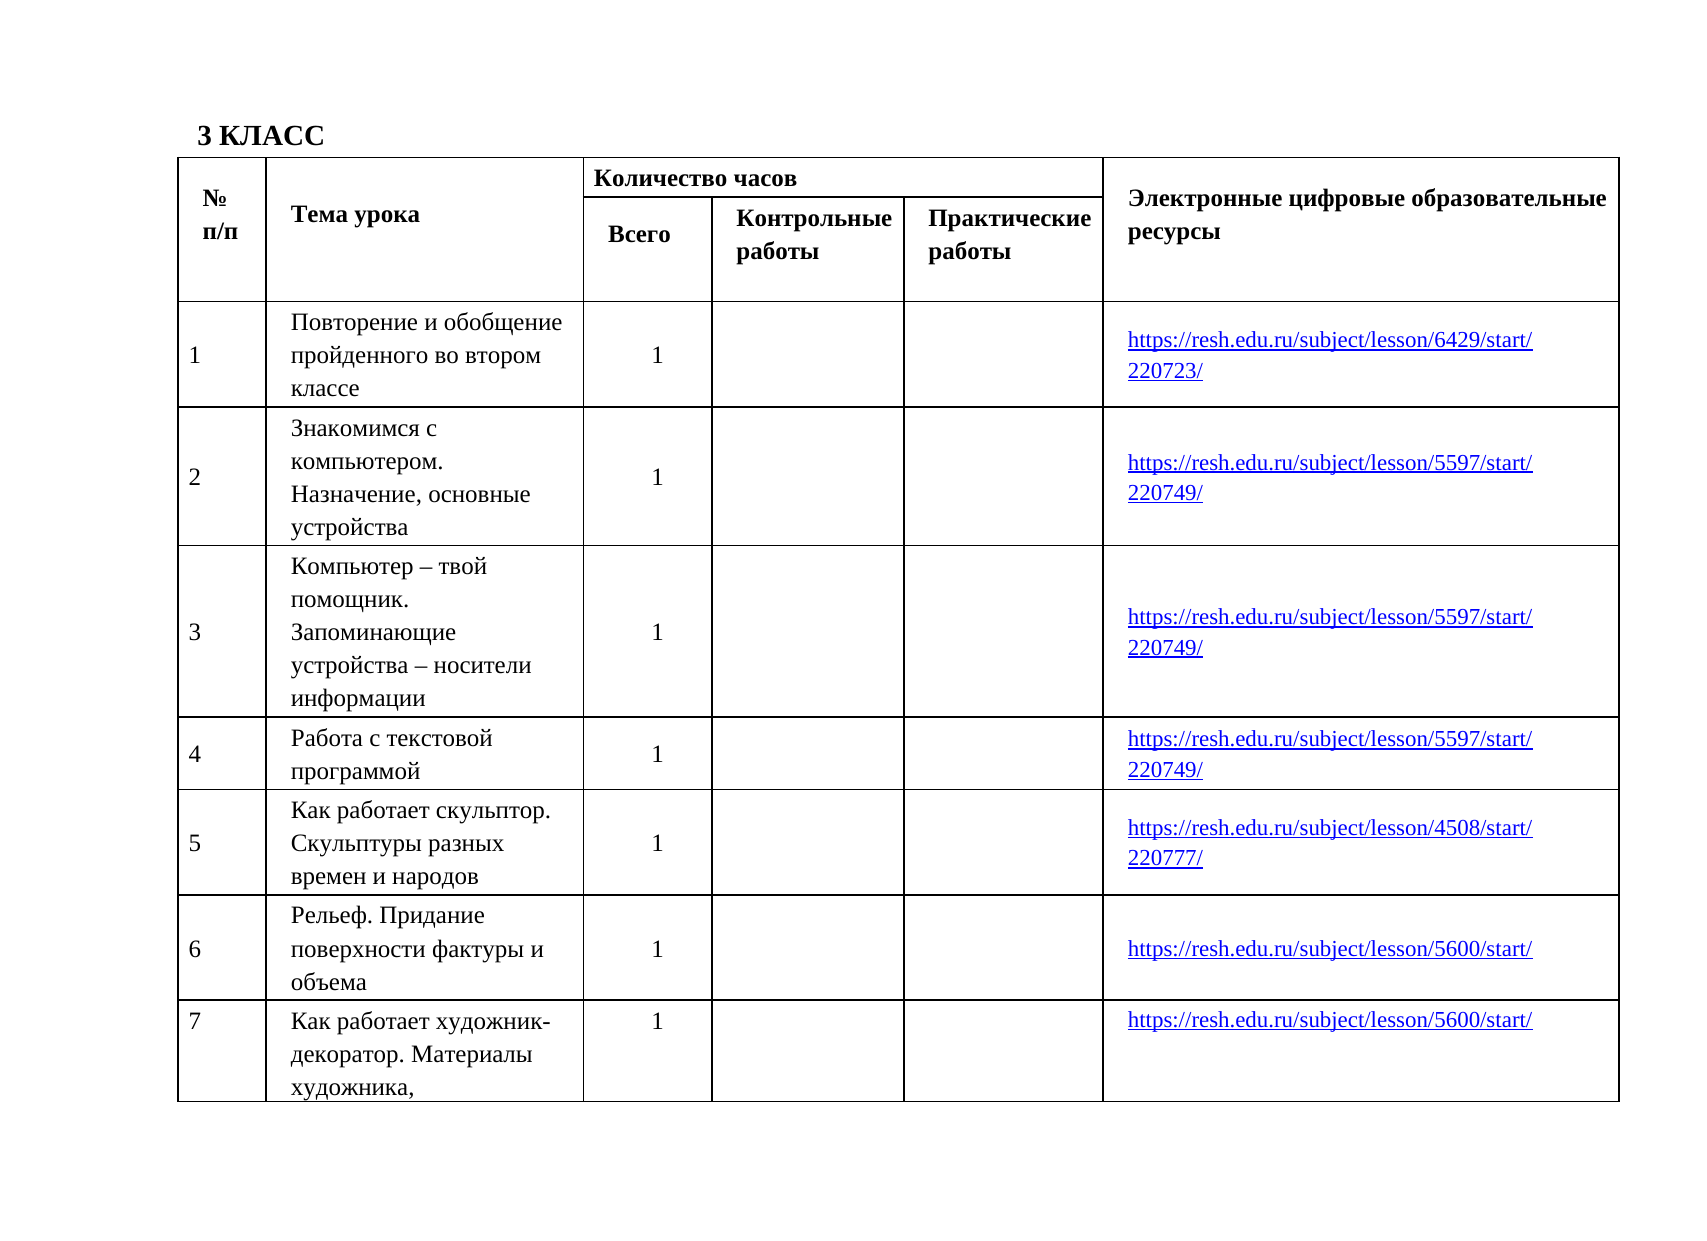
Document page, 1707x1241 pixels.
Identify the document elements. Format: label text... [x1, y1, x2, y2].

table_cell Работа с текстовой программой [267, 718, 583, 788]
table_cell [713, 1001, 903, 1101]
table_cell Контрольные работы [713, 198, 903, 301]
table_header Количество часов [584, 158, 1102, 196]
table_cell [1104, 896, 1618, 999]
table_cell https://resh.edu.ru/subject/lesson/4508/start/220777/ [1104, 790, 1618, 894]
table_cell [713, 896, 903, 999]
text 3 КЛАСС [190, 118, 1618, 152]
table_cell Практические работы [905, 198, 1102, 301]
table_cell 5 [179, 790, 265, 894]
table_cell https://resh.edu.ru/subject/lesson/5597/start/220749/ [1104, 718, 1618, 788]
table_cell [905, 1001, 1102, 1101]
table_cell https://resh.edu.ru/subject/lesson/5597/start/220749/ [1104, 546, 1618, 716]
table_cell Как работает скульптор. Скульптуры разных времен и народов [267, 790, 583, 894]
table_cell 1 [584, 302, 711, 406]
table_cell 1 [584, 1001, 711, 1101]
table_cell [1104, 1001, 1618, 1101]
table_cell 4 [179, 718, 265, 788]
table_header № п/п [179, 158, 265, 301]
table_cell [713, 302, 903, 406]
table_cell 1 [584, 790, 711, 894]
table_cell 2 [179, 408, 265, 544]
table_cell [905, 302, 1102, 406]
table_cell [905, 790, 1102, 894]
table_cell [713, 790, 903, 894]
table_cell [267, 1001, 583, 1101]
table_cell Повторение и обобщение пройденного во втором классе [267, 302, 583, 406]
table_cell [713, 546, 903, 716]
table_cell Компьютер – твой помощник. Запоминающие устройства – носители информации [267, 546, 583, 716]
table_cell 1 [584, 546, 711, 716]
table_cell Рельеф. Придание поверхности фактуры и объема [267, 896, 583, 999]
table_cell 1 [584, 408, 711, 544]
table_cell 1 [179, 302, 265, 406]
table_cell 6 [179, 896, 265, 999]
table_cell 3 [179, 546, 265, 716]
table_cell [713, 718, 903, 788]
table_cell [905, 408, 1102, 544]
table_header Электронные цифровые образовательные ресурсы [1104, 158, 1618, 301]
table_cell 7 [179, 1001, 265, 1101]
table_cell [905, 896, 1102, 999]
table_cell Всего [584, 198, 711, 301]
table_cell [905, 718, 1102, 788]
table_cell 1 [584, 896, 711, 999]
table_cell [905, 546, 1102, 716]
table_cell Знакомимся с компьютером. Назначение, основные устройства [267, 408, 583, 544]
table_cell https://resh.edu.ru/subject/lesson/5597/start/220749/ [1104, 408, 1618, 544]
table_cell 1 [584, 718, 711, 788]
table_cell https://resh.edu.ru/subject/lesson/6429/start/220723/ [1104, 302, 1618, 406]
table_cell [713, 408, 903, 544]
table_header Тема урока [267, 158, 583, 301]
